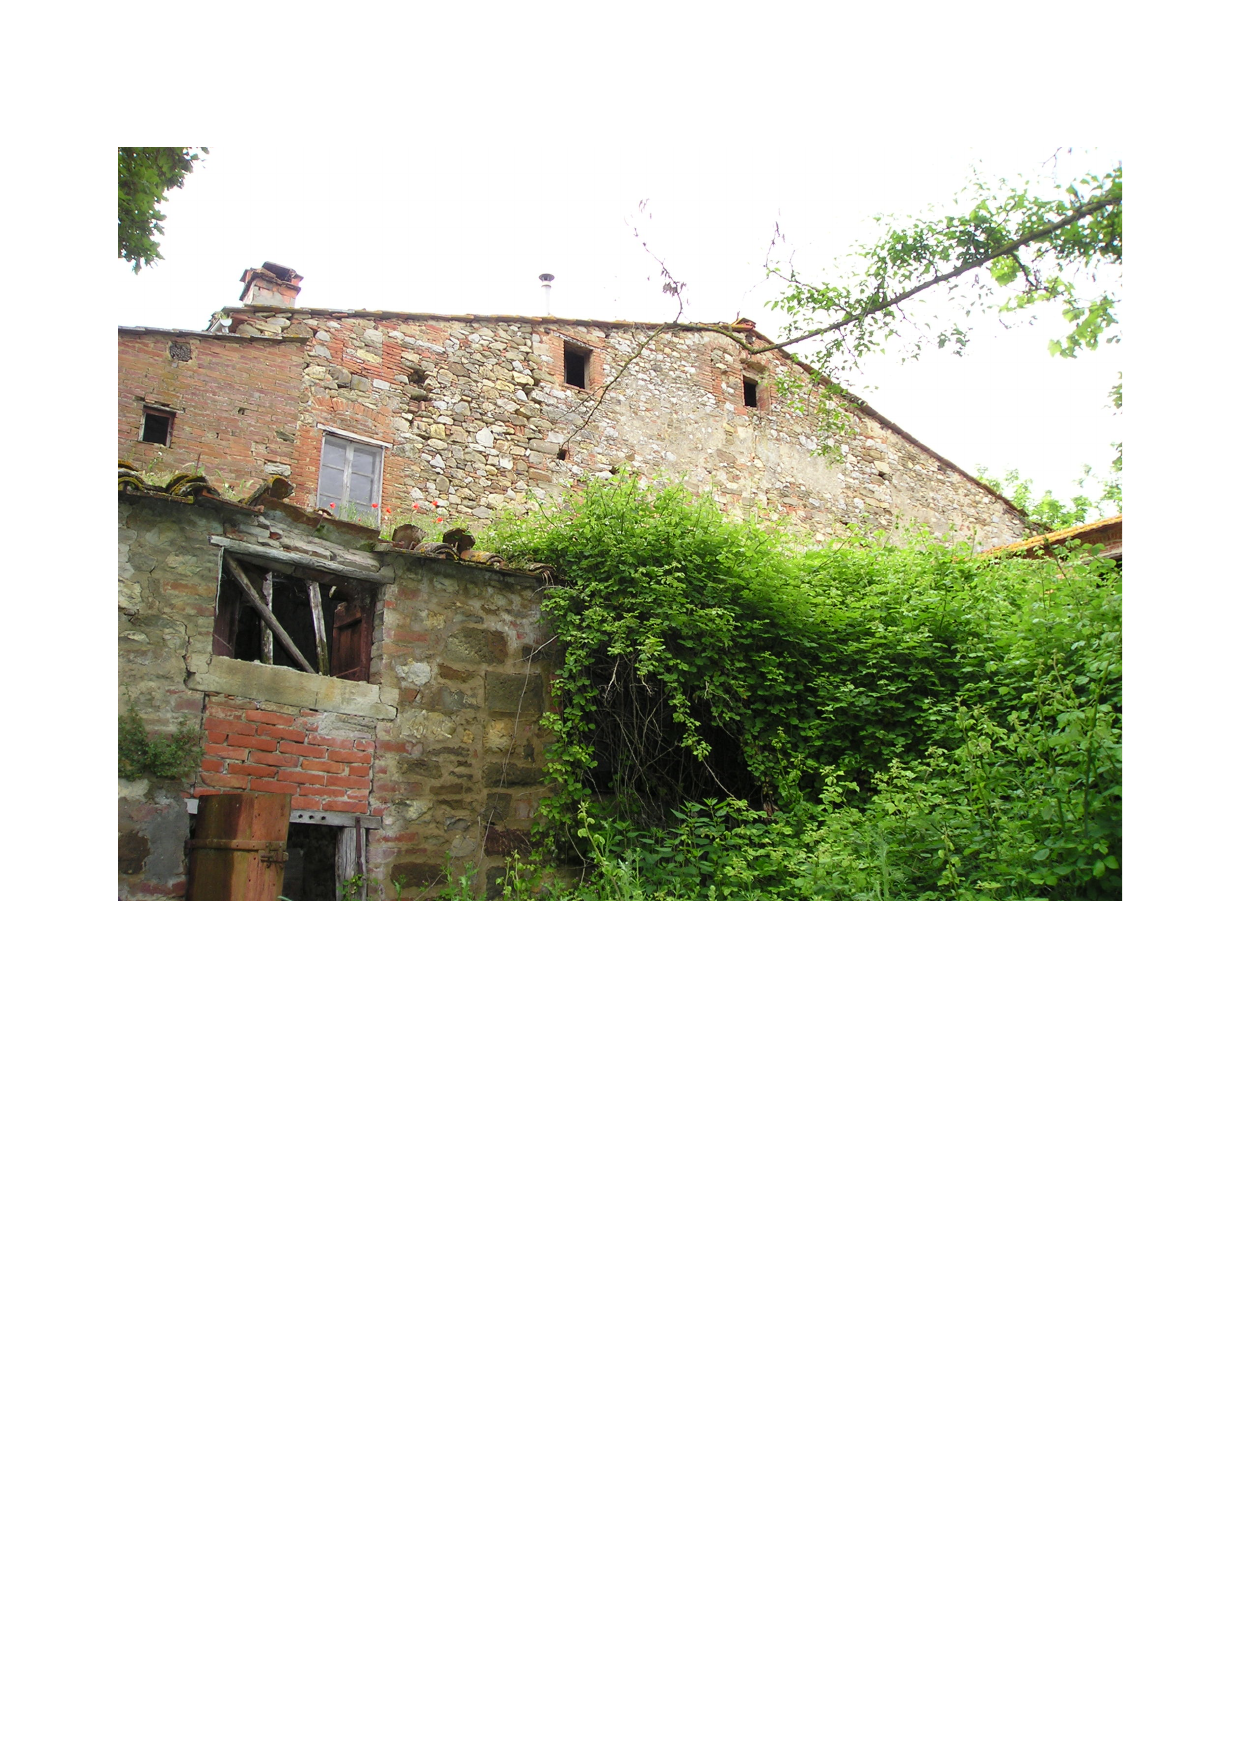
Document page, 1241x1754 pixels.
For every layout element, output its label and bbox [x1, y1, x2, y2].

picture [118, 147, 1123, 901]
